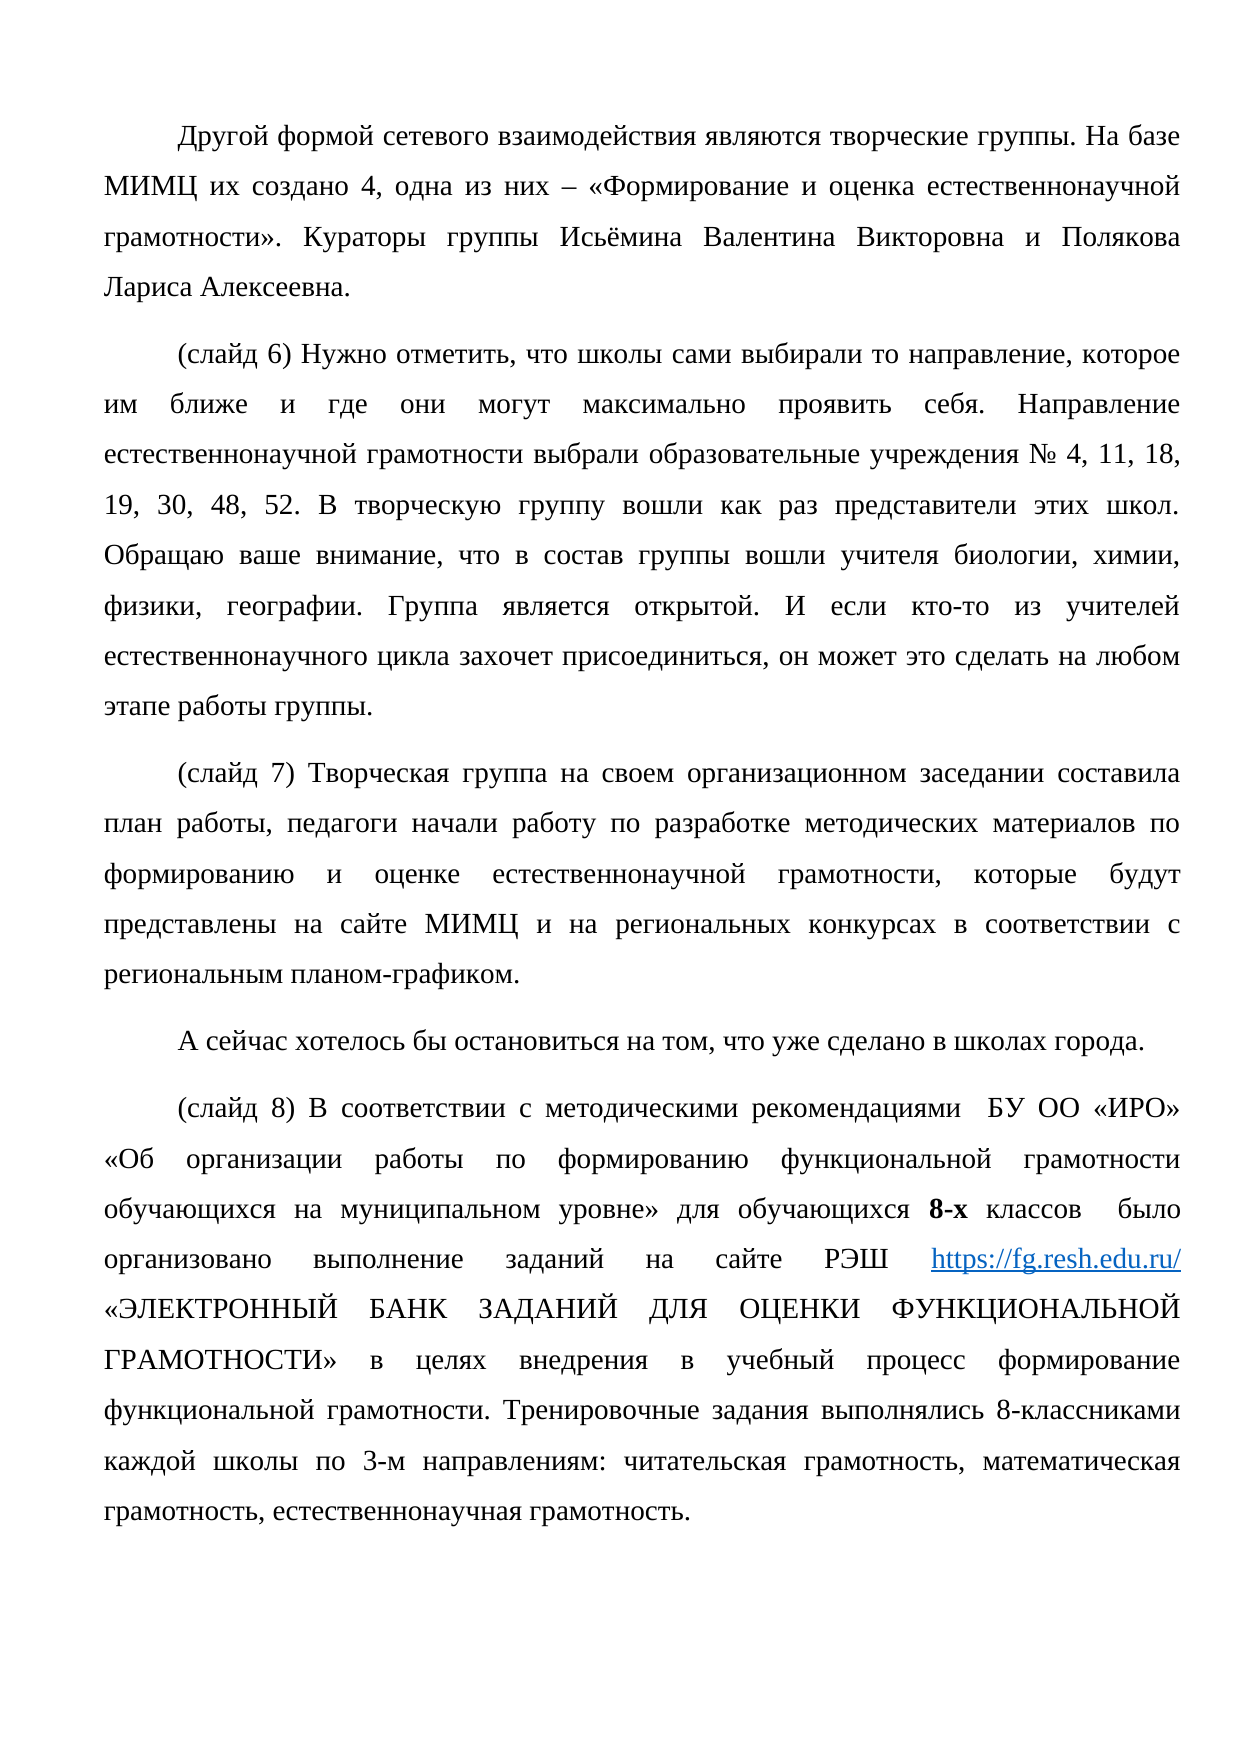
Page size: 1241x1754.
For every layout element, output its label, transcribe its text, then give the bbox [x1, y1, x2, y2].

text (слайд 8) В соответствии с методическими рекомендациями БУ ОО «ИРО» «Об организации работы по формированию функциональной грамотности обучающихся на муниципальном уровне» для обучающихся 8-х классов было организовано выполнение заданий на сайте РЭШ https://fg.resh.edu.ru/ «ЭЛЕКТРОННЫЙ БАНК ЗАДАНИЙ ДЛЯ ОЦЕНКИ ФУНКЦИОНАЛЬНОЙ ГРАМОТНОСТИ» в целях внедрения в учебный процесс формирование функциональной грамотности. Тренировочные задания выполнялись 8-классниками каждой школы по 3-м направлениям: читательская грамотность, математическая грамотность, естественнонаучная грамотность. [103, 1090, 1181, 1526]
text (слайд 6) Нужно отметить, что школы сами выбирали то направление, которое им ближе и где они могут максимально проявить себя. Направление естественнонаучной грамотности выбрали образовательные учреждения № 4, 11, 18, 19, 30, 48, 52. В творческую группу вошли как раз представители этих школ. Обращаю ваше внимание, что в состав группы вошли учителя биологии, химии, физики, географии. Группа является открытой. И если кто-то из учителей естественнонаучного цикла захочет присоединиться, он может это сделать на любом этапе работы группы. [103, 336, 1181, 722]
text (слайд 7) Творческая группа на своем организационном заседании составила план работы, педагоги начали работу по разработке методических материалов по формированию и оценке естественнонаучной грамотности, которые будут представлены на сайте МИМЦ и на региональных конкурсах в соответствии с региональным планом-графиком. [103, 755, 1181, 990]
text Другой формой сетевого взаимодействия являются творческие группы. На базе МИМЦ их создано 4, одна из них – «Формирование и оценка естественнонаучной грамотности». Кураторы группы Исьёмина Валентина Викторовна и Полякова Лариса Алексеевна. [103, 118, 1181, 303]
text А сейчас хотелось бы остановиться на том, что уже сделано в школах города. [103, 1023, 1181, 1057]
